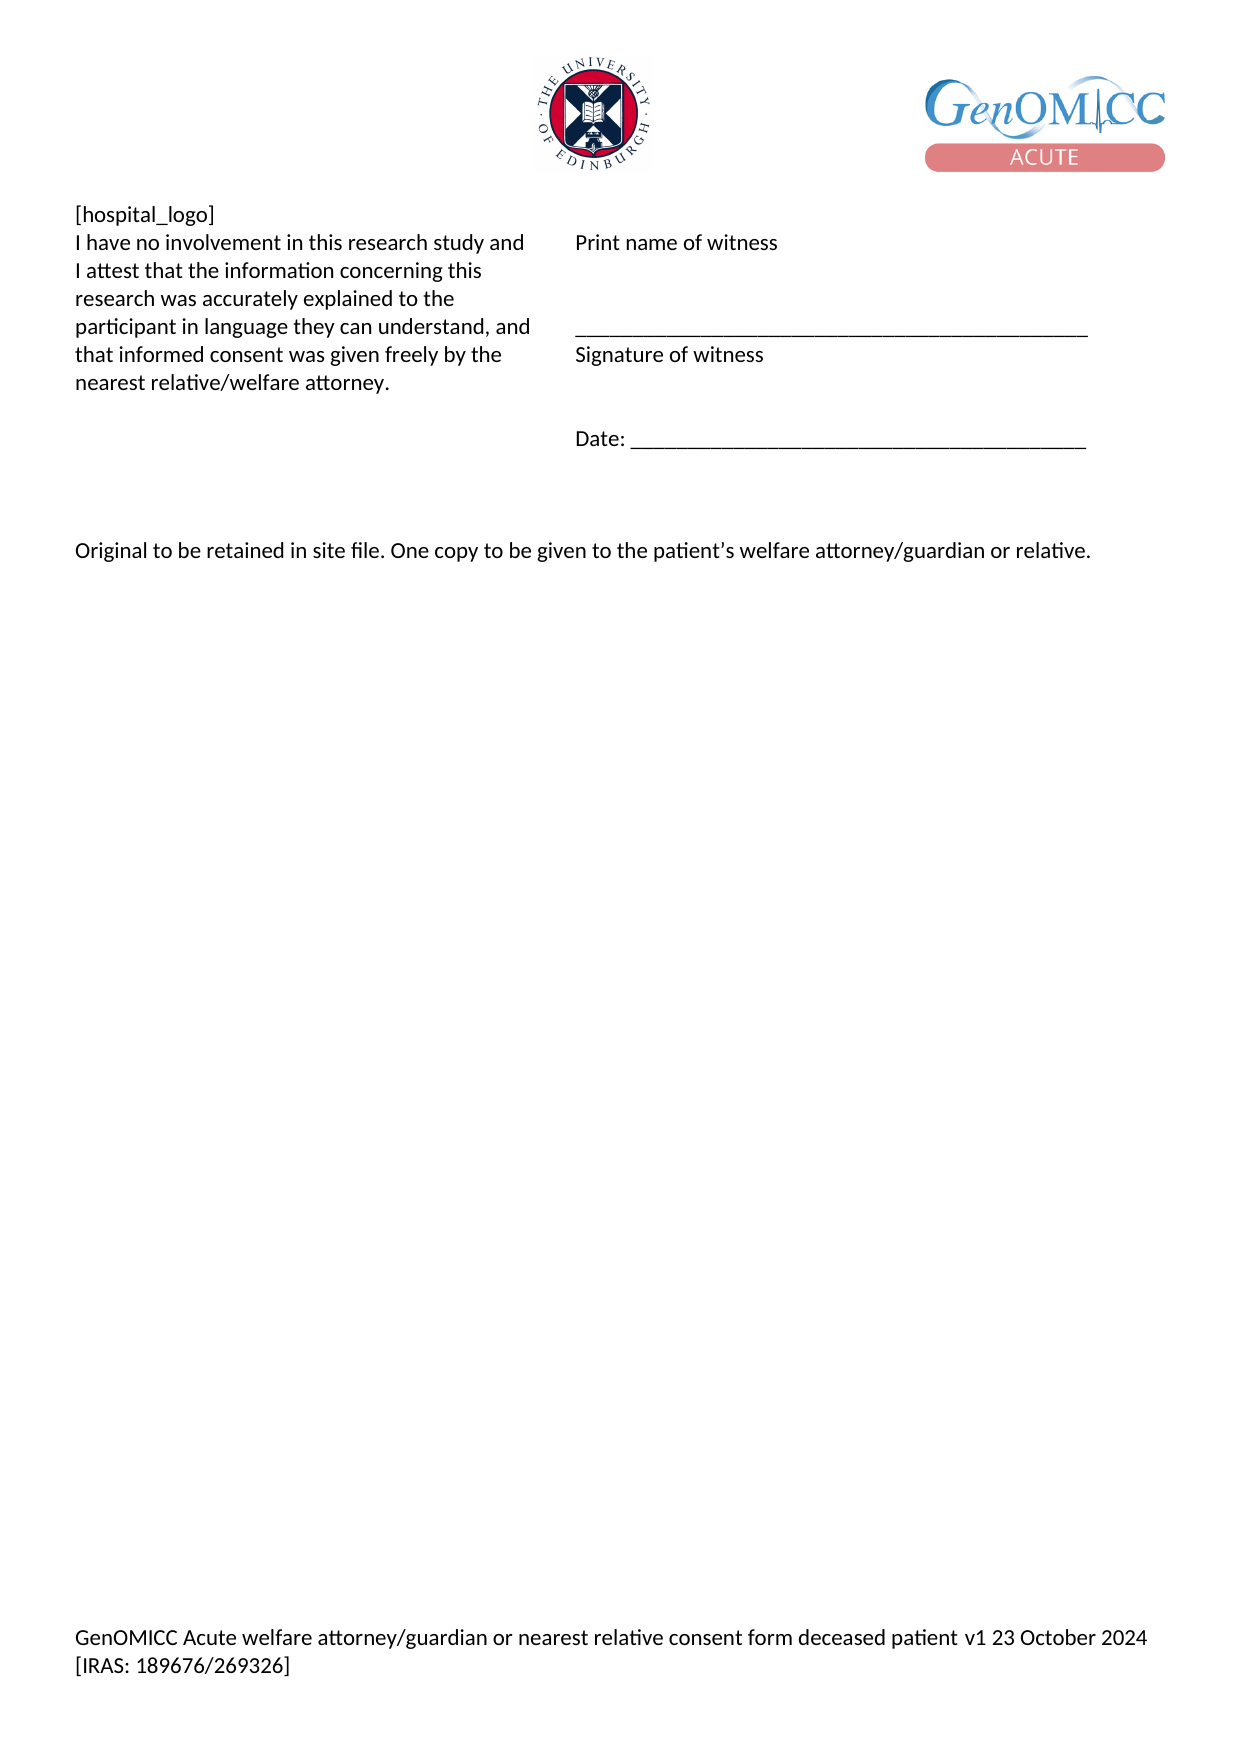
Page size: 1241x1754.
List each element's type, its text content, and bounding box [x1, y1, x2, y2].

picture [923, 75, 1166, 173]
text Original to be retained in site file. One copy to be given to the patient’s welfare attorney/guardian or relative. [75, 537, 1165, 565]
picture [534, 55, 653, 172]
